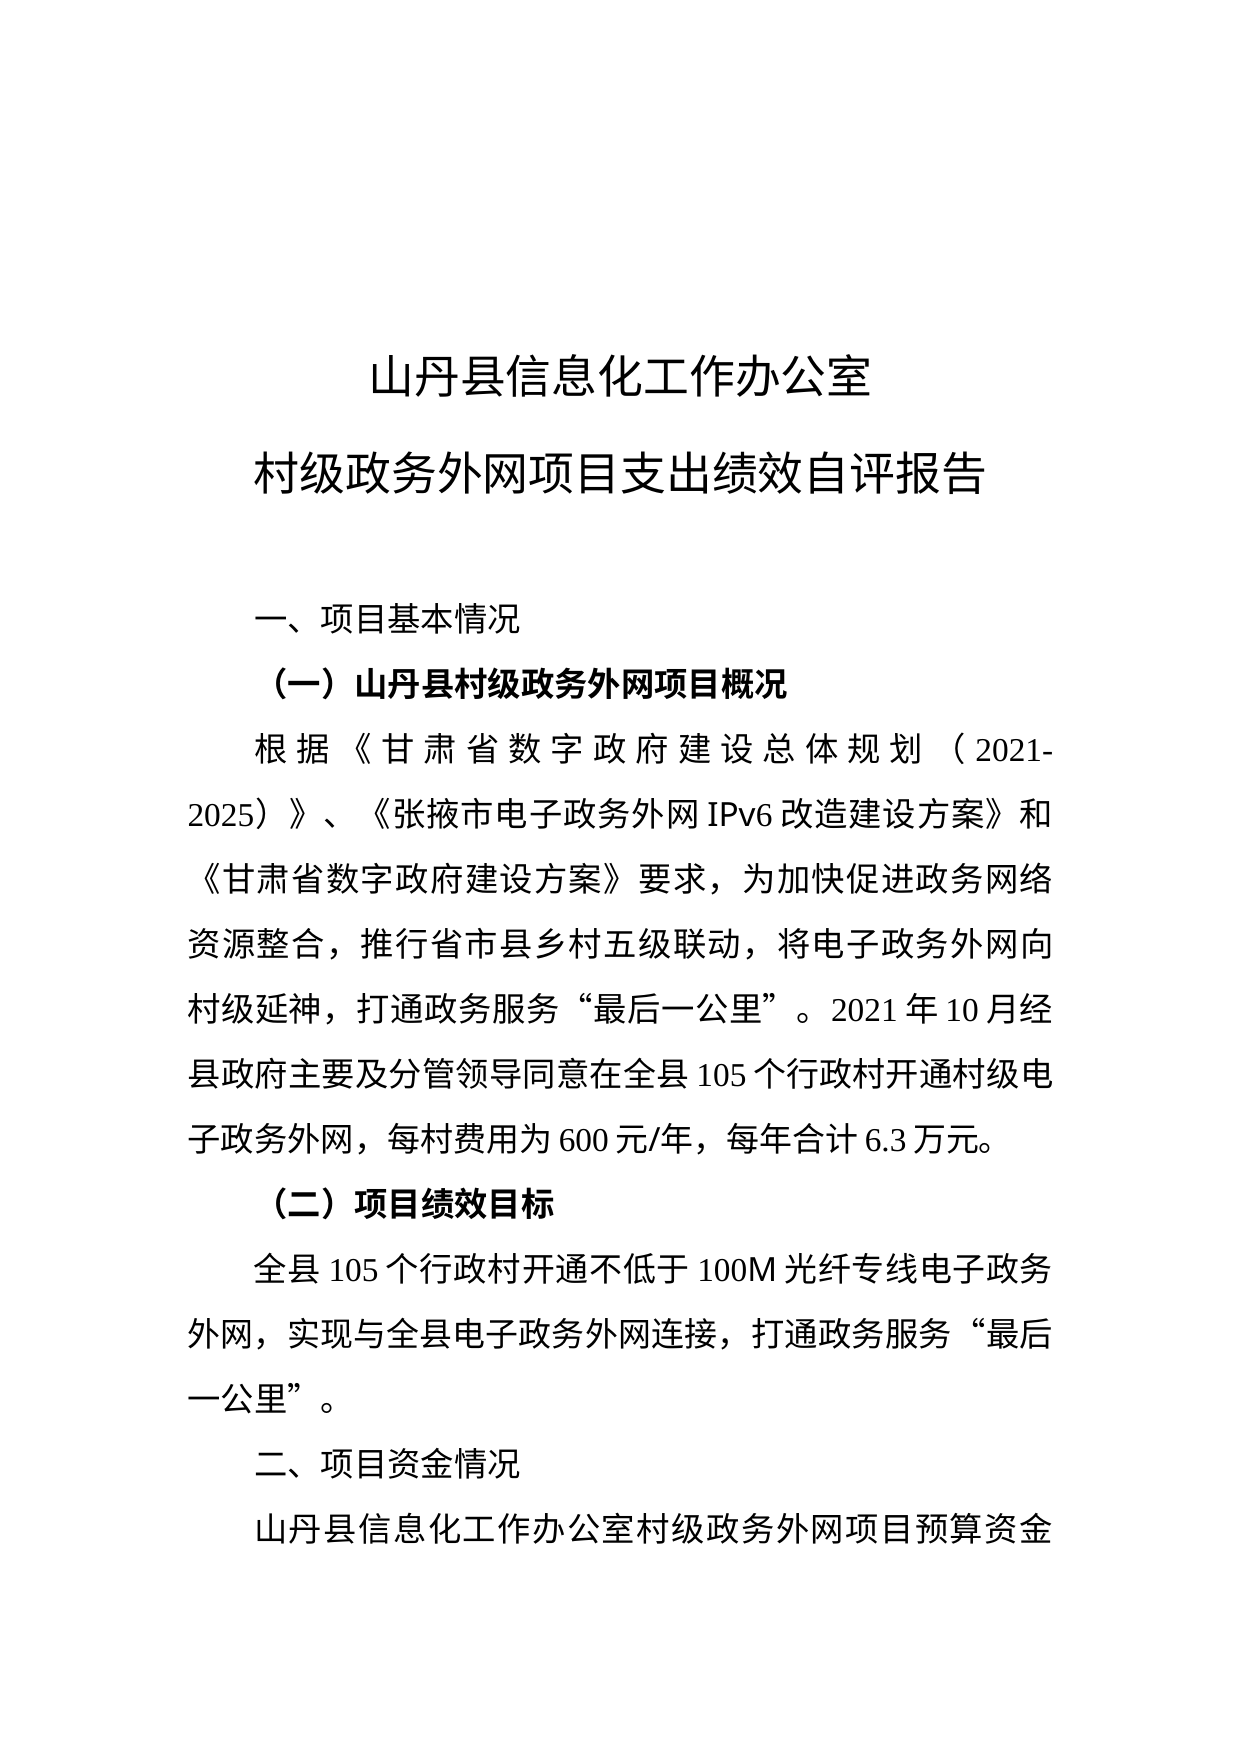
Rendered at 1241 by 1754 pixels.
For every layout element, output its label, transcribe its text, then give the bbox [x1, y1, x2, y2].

text 根据《甘肃省数字政府建设总体规划（2021-2025）》、《张掖市电子政务外网IPv6改造建设方案》和《甘肃省数字政府建设方案》要求，为加快促进政务网络资源整合，推行省市县乡村五级联动，将电子政务外网向村级延神，打通政务服务“最后一公里”。2021年10月经县政府主要及分管领导同意在全县105个行政村开通村级电子政务外网，每村费用为600元/年，每年合计6.3万元。 [187, 714, 1053, 1169]
text 二、项目资金情况 [187, 1429, 1053, 1494]
text （一）山丹县村级政务外网项目概况 [187, 649, 1053, 714]
text 一、项目基本情况 [187, 584, 1053, 649]
text 山丹县信息化工作办公室 [187, 324, 1053, 422]
text （二）项目绩效目标 [187, 1169, 1053, 1234]
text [187, 1494, 1053, 1559]
text 全县105个行政村开通不低于100M光纤专线电子政务外网，实现与全县电子政务外网连接，打通政务服务“最后一公里”。 [187, 1234, 1053, 1429]
text 村级政务外网项目支出绩效自评报告 [187, 422, 1053, 519]
